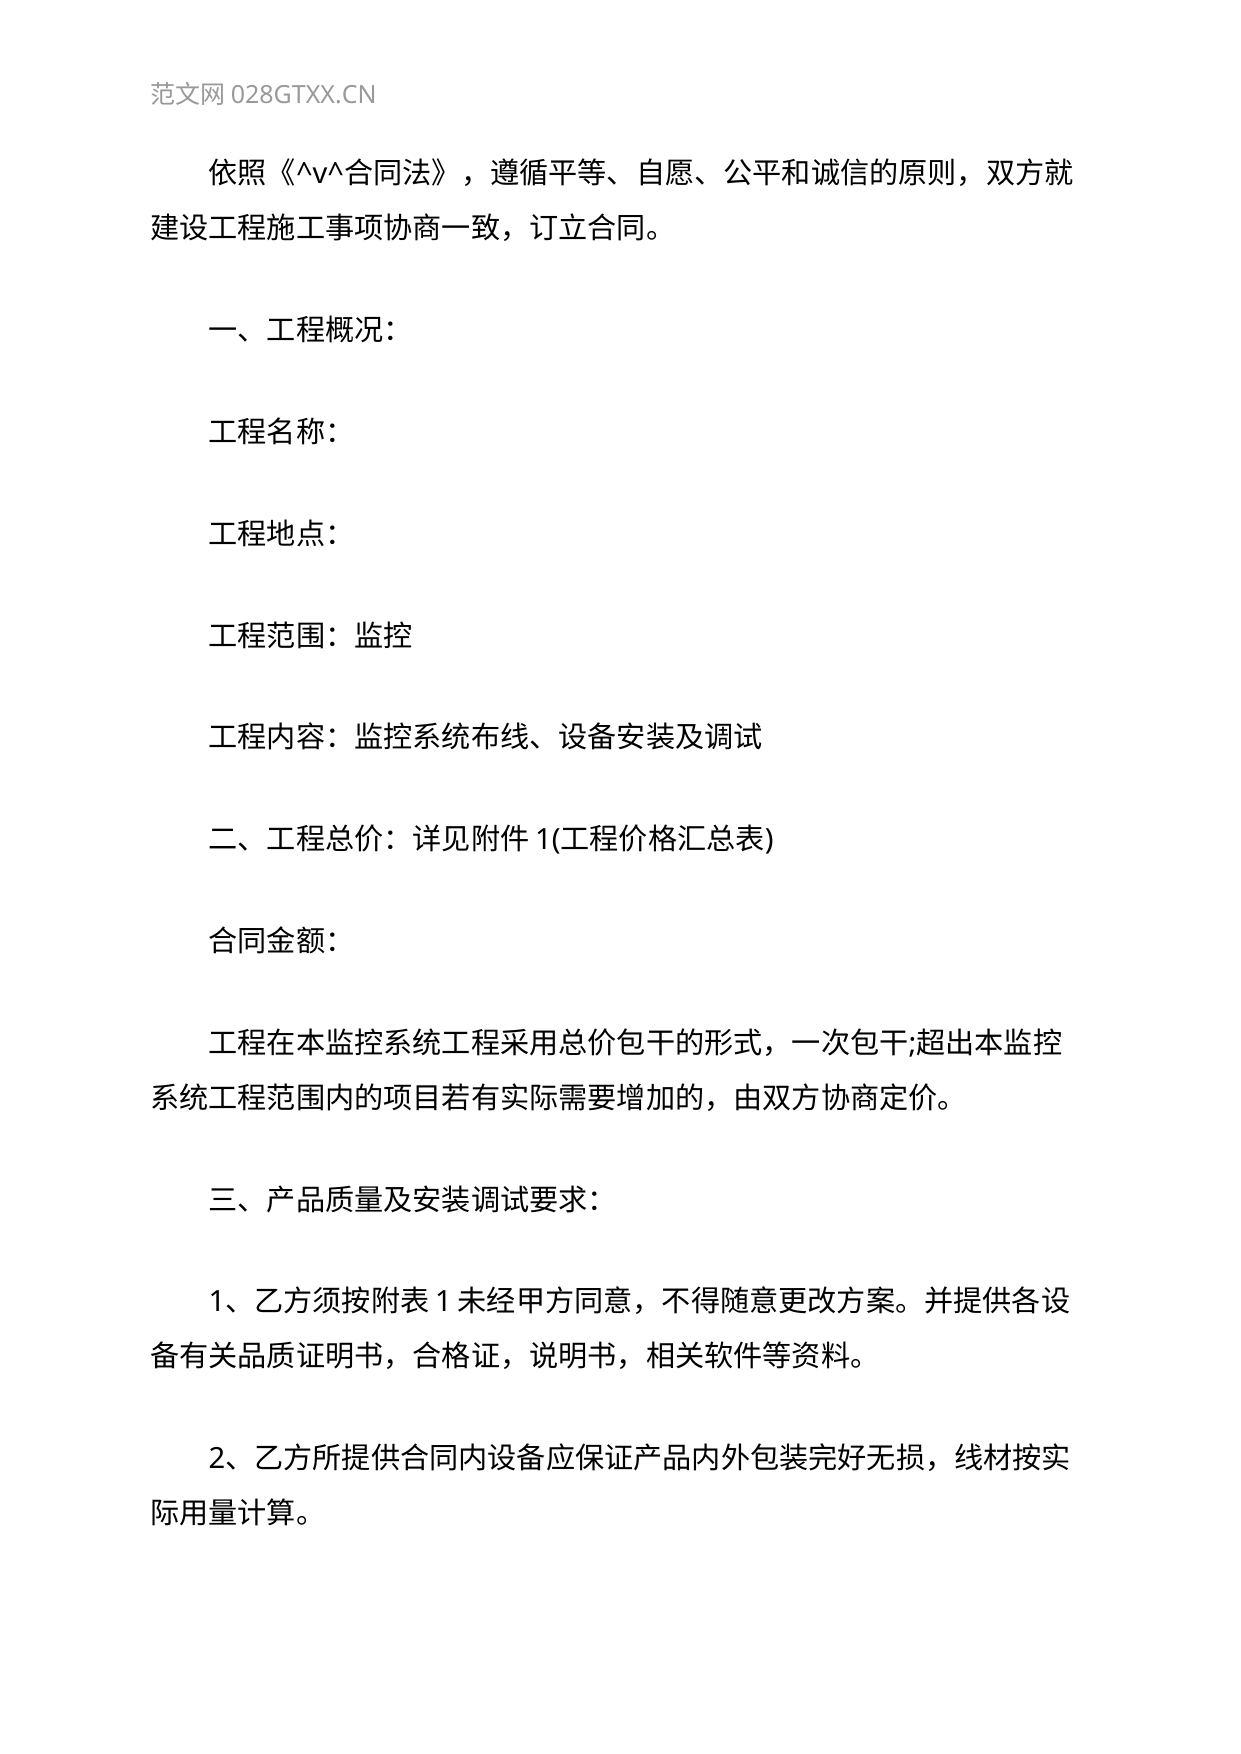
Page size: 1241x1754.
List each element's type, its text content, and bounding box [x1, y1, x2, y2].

text 工程地点： [150, 510, 1090, 553]
text 工程名称： [150, 408, 1090, 451]
text 工程内容：监控系统布线、设备安装及调试 [150, 714, 1090, 756]
text 一、工程概况： [150, 307, 1090, 349]
text 1、乙方须按附表1未经甲方同意，不得随意更改方案。并提供各设备有关品质证明书，合格证，说明书，相关软件等资料。 [150, 1278, 1090, 1375]
text 三、产品质量及安装调试要求： [150, 1176, 1090, 1218]
text 工程范围：监控 [150, 612, 1090, 654]
text 二、工程总价：详见附件1(工程价格汇总表) [150, 816, 1090, 858]
text 工程在本监控系统工程采用总价包干的形式，一次包干;超出本监控系统工程范围内的项目若有实际需要增加的，由双方协商定价。 [150, 1019, 1090, 1117]
text 2、乙方所提供合同内设备应保证产品内外包装完好无损，线材按实际用量计算。 [150, 1435, 1090, 1532]
text 依照《^v^合同法》，遵循平等、自愿、公平和诚信的原则，双方就建设工程施工事项协商一致，订立合同。 [150, 150, 1090, 247]
text 合同金额： [150, 918, 1090, 960]
